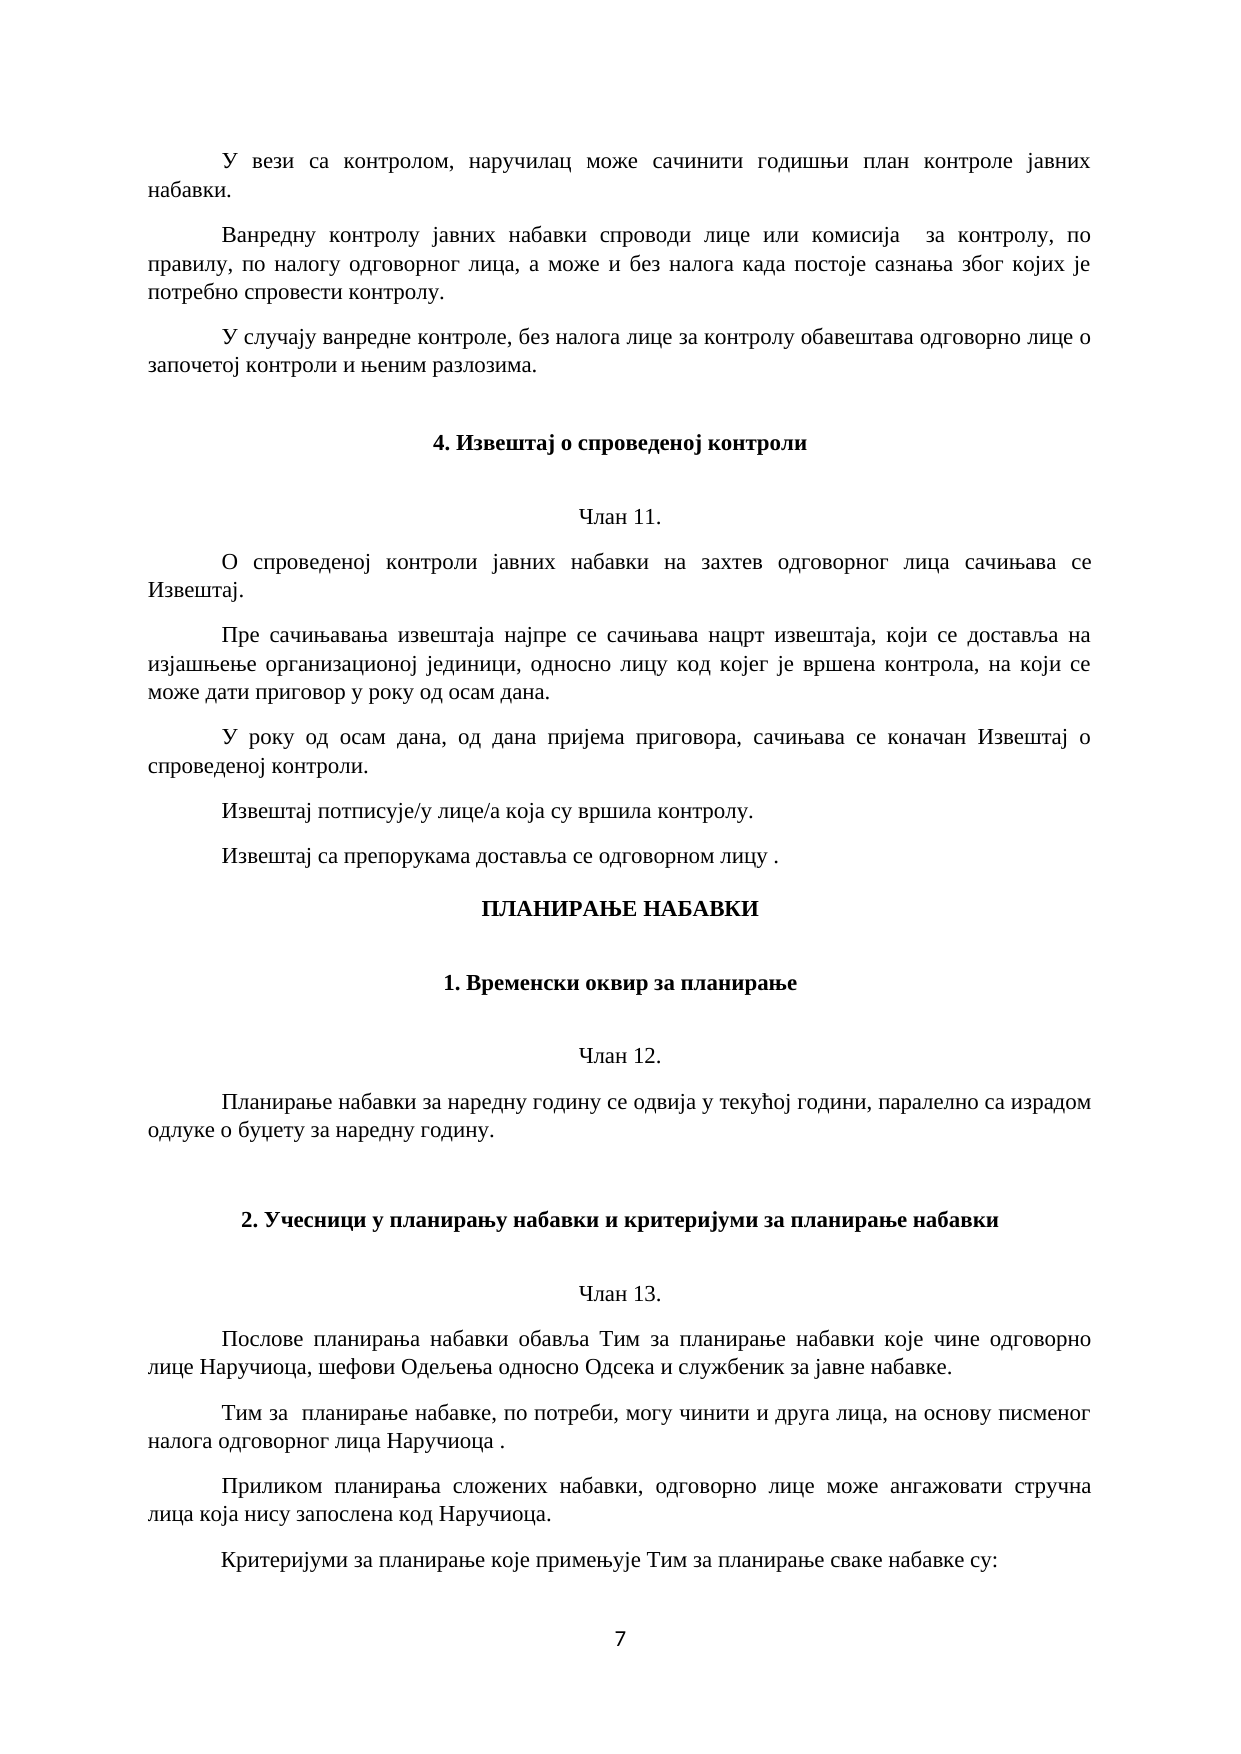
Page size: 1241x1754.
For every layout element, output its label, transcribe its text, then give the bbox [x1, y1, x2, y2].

text Приликом планирања сложених набавки, одговорно лице може ангажовати стручна лица која нису запослена код Наручиоца. [148, 1472, 1093, 1527]
subtitle 4. Извештај о спроведеној контроли [148, 429, 1093, 456]
text У вези са контролом, наручилац може сачинити годишњи план контроле јавних набавки. [148, 148, 1093, 202]
subtitle 1. Временски оквир за планирање [148, 969, 1093, 995]
text Члан 13. [148, 1280, 1093, 1306]
text Критеријуми за планирање које примењује Тим за планирање сваке набавке су: [148, 1546, 1093, 1572]
subtitle ПЛАНИРАЊЕ НАБАВКИ [148, 896, 1093, 922]
text Планирање набавки за наредну годину се одвија у текућој години, паралелно са израдом одлуке о буџету за наредну годину. [148, 1088, 1093, 1142]
text Послове планирања набавки обавља Тим за планирање набавки које чине одговорно лице Наручиоца, шефови Одељења односно Одсека и службеник за јавне набавке. [148, 1325, 1093, 1380]
text Члан 11. [148, 503, 1093, 529]
text У случају ванредне контроле, без налога лице за контролу обавештава одговорно лице о започетој контроли и њеним разлозима. [148, 323, 1093, 378]
text Пре сачињавања извештаја најпре се сачињава нацрт извештаја, који се доставља на изјашњење организационој јединици, односно лицу код којег је вршена контрола, на који се може дати приговор у року од осам дана. [148, 621, 1093, 705]
text Тим за планирање набавке, по потреби, могу чинити и друга лица, на основу писменог налога одговорног лица Наручиоца . [148, 1398, 1093, 1453]
text Извештај потписује/у лице/а која су вршила контролу. [148, 797, 1093, 823]
text Ванредну контролу јавних набавки спроводи лице или комисија за контролу, по правилу, по налогу одговорног лица, а може и без налога када постоје сазнања због којих је потребно спровести контролу. [148, 221, 1093, 304]
text Извештај са препорукама доставља се одговорном лицу . [148, 842, 1093, 868]
text У року од осам дана, од дана пријема приговора, сачињава се коначан Извештај о спроведеној контроли. [148, 723, 1093, 778]
text Члан 12. [148, 1043, 1093, 1069]
subtitle 2. Учесници у планирању набавки и критеријуми за планирање набавки [148, 1206, 1093, 1233]
text О спроведеној контроли јавних набавки на захтев одговорног лица сачињава се Извештај. [148, 548, 1093, 603]
